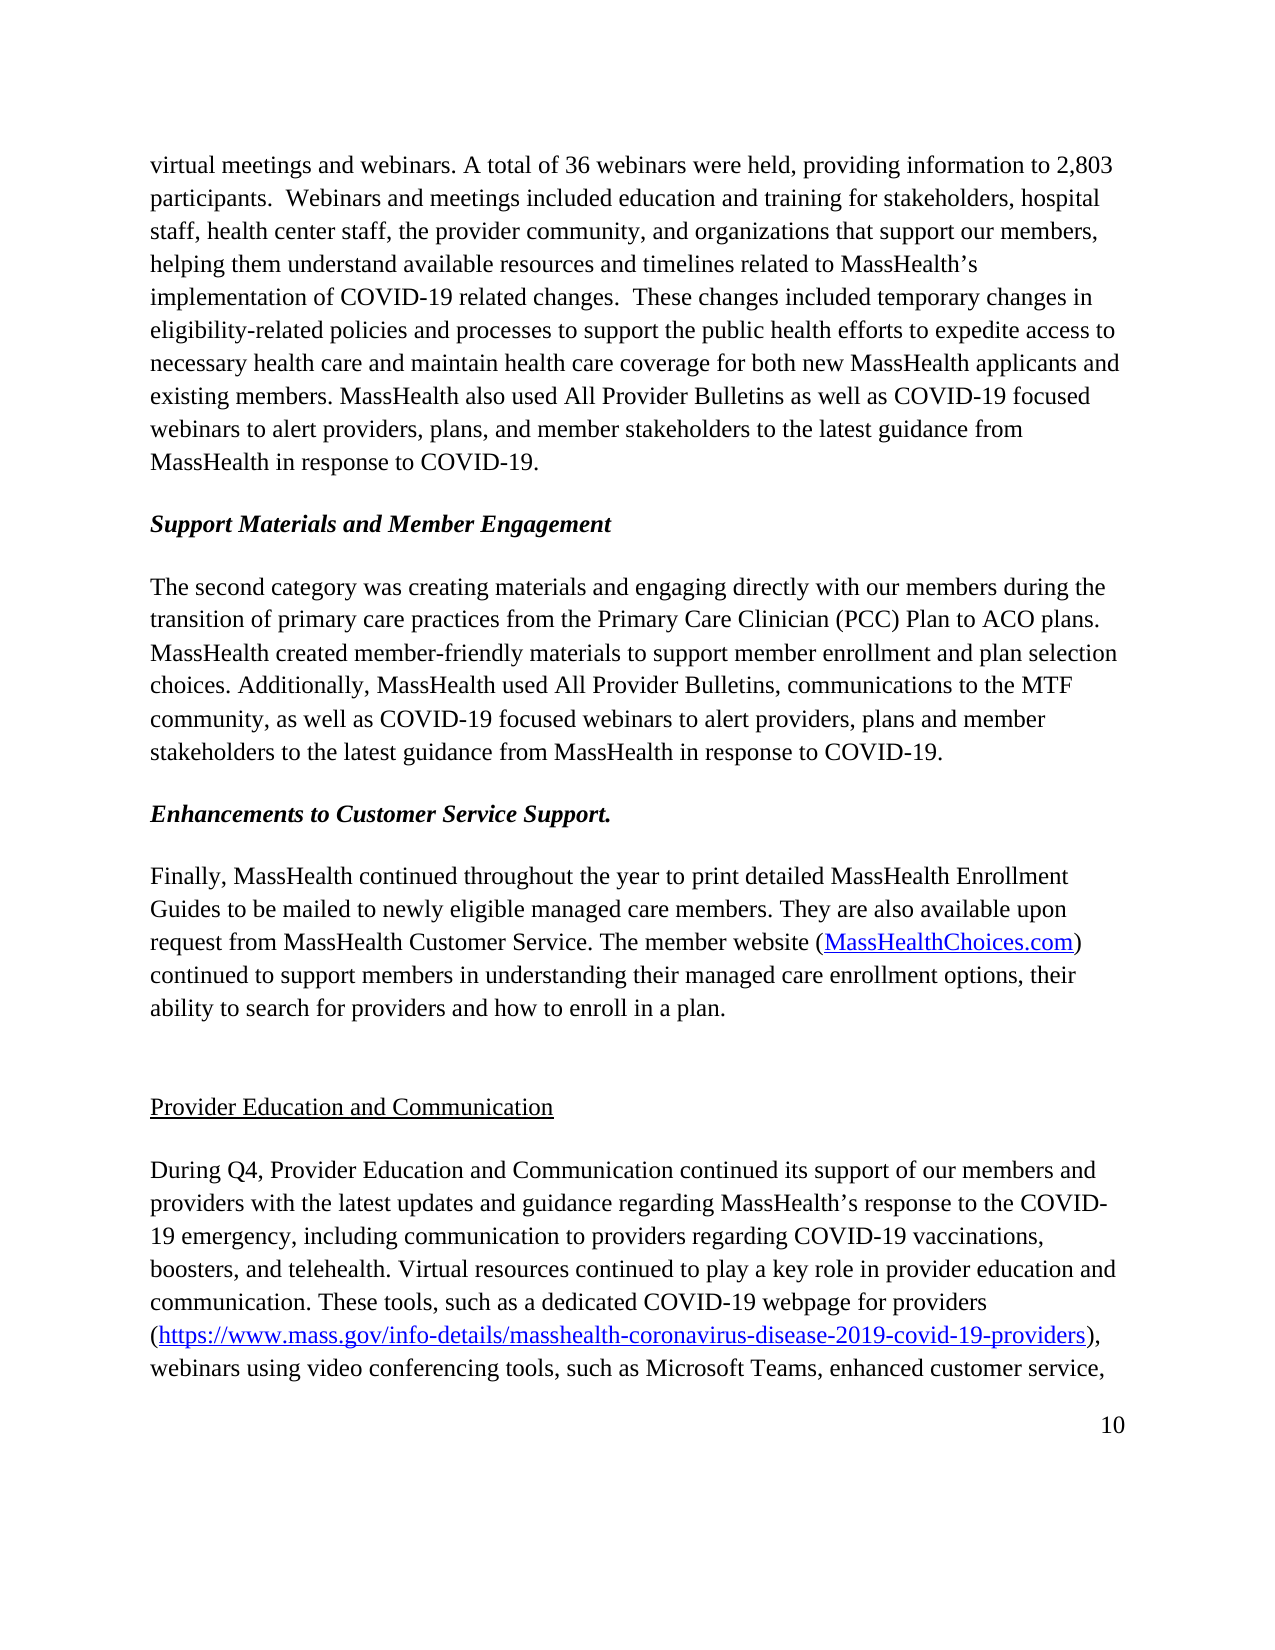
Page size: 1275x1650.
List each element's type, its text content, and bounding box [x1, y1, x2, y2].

text Support Materials and Member Engagement [150, 509, 1125, 538]
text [150, 150, 1125, 476]
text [150, 1155, 1125, 1382]
text The second category was creating materials and engaging directly with our members during the transition of primary care practices from the Primary Care Clinician (PCC) Plan to ACO plans. MassHealth created member-friendly materials to support member enrollment and plan selection choices. Additionally, MassHealth used All Provider Bulletins, communications to the MTF community, as well as COVID-19 focused webinars to alert providers, plans and member stakeholders to the latest guidance from MassHealth in response to COVID-19. [150, 572, 1125, 765]
subtitle Provider Education and Communication [150, 1092, 1125, 1121]
text Enhancements to Customer Service Support. [150, 799, 1125, 828]
text Finally, MassHealth continued throughout the year to print detailed MassHealth Enrollment Guides to be mailed to newly eligible managed care members. They are also available upon request from MassHealth Customer Service. The member website (MassHealthChoices.com) continued to support members in understanding their managed care enrollment options, their ability to search for providers and how to enroll in a plan. [150, 861, 1125, 1022]
